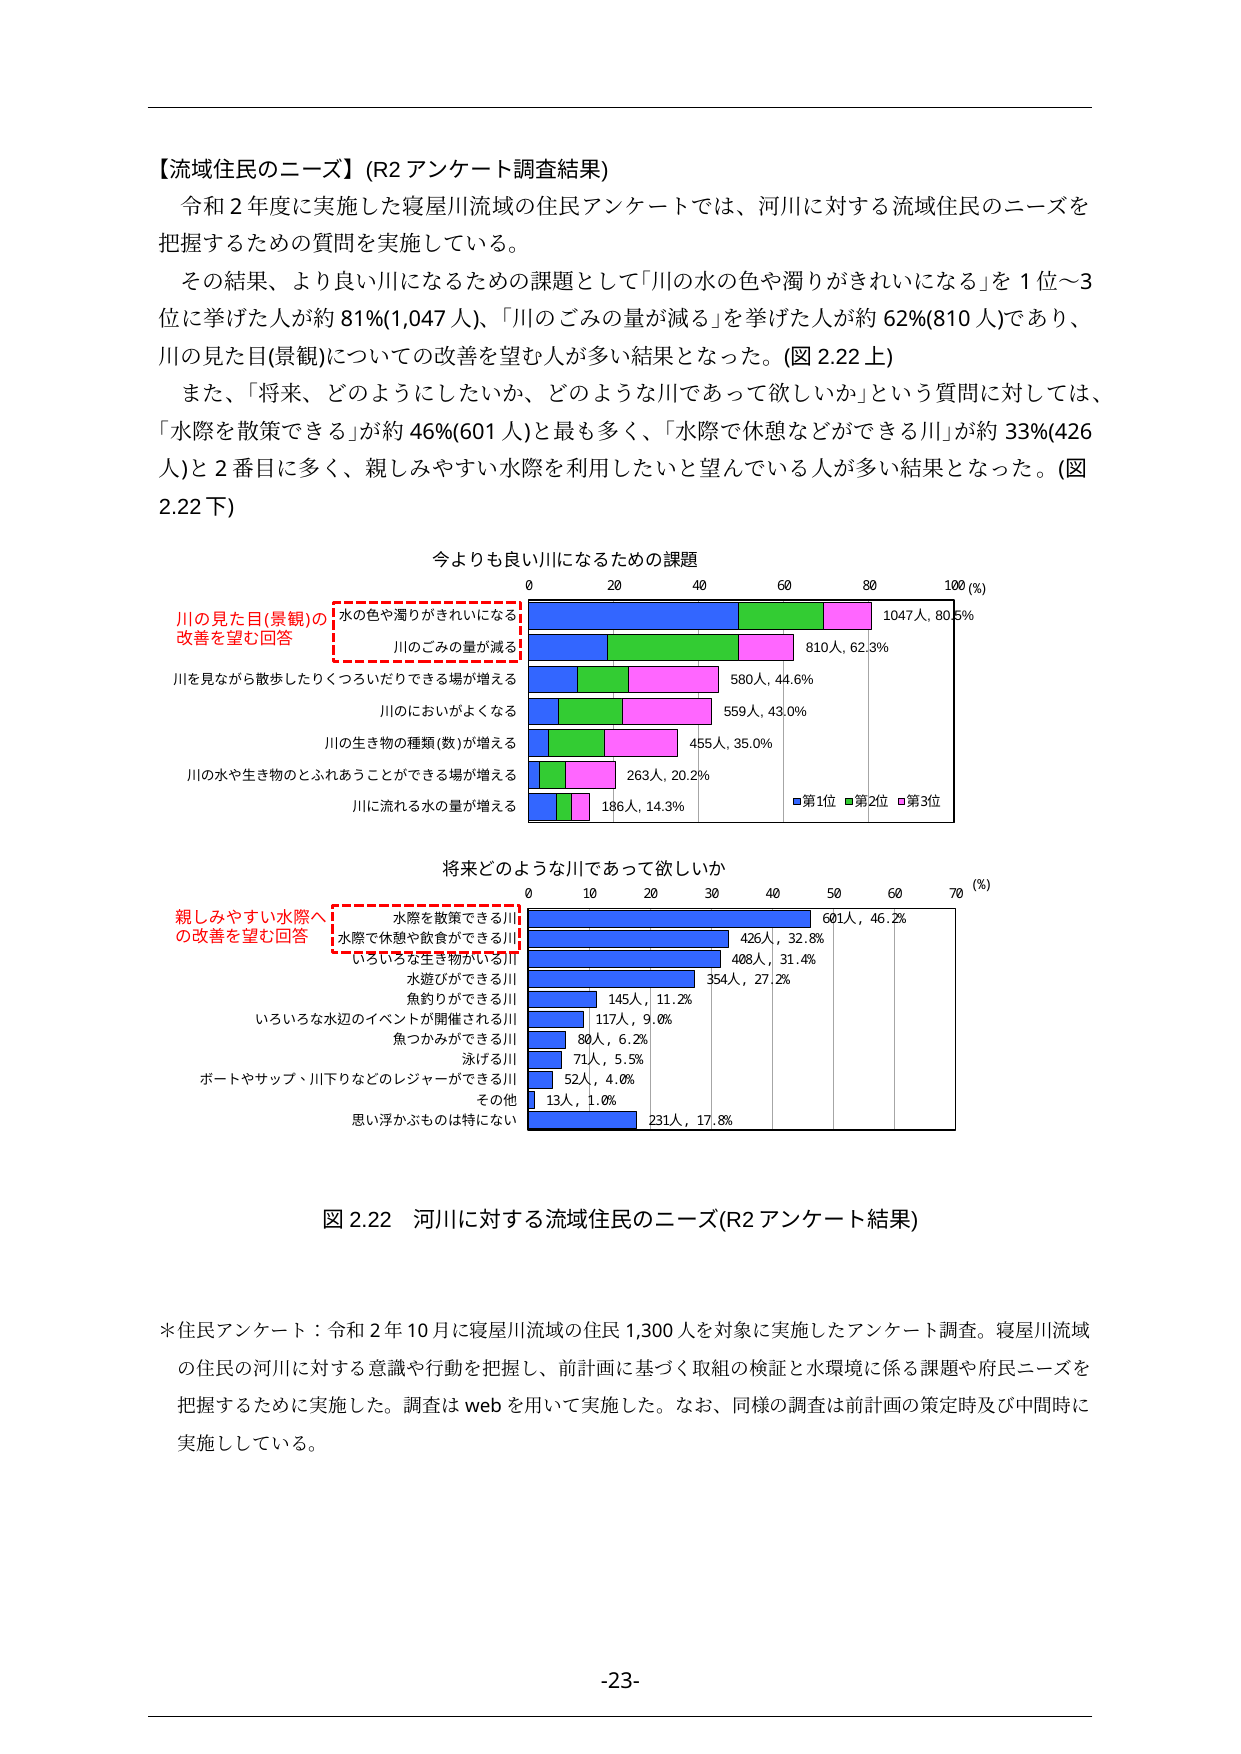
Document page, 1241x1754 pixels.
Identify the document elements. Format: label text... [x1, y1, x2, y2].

text また、｢将来、どのようにしたいか、どのような川であって欲しいか｣という質問に対しては、｢水際を散策できる｣が約46%(601人)と最も多く、｢水際で休憩などができる川｣が約33%(426人)と2番目に多く、親しみやすい水際を利用したいと望んでいる人が多い結果となった。(図 2.22下) [159, 374, 1092, 524]
text ＊住民アンケート：令和2年10月に寝屋川流域の住民1,300人を対象に実施したアンケート調査。寝屋川流域の住民の河川に対する意識や行動を把握し、前計画に基づく取組の検証と水環境に係る課題や府民ニーズを把握するために実施した。調査はwebを用いて実施した。なお、同様の調査は前計画の策定時及び中間時に実施ししている。 [159, 1311, 1092, 1461]
text 【流域住民のニーズ】(R2アンケート調査結果) [148, 149, 1092, 186]
text その結果、より良い川になるための課題として｢川の水の色や濁りがきれいになる｣を1位～3位に挙げた人が約81%(1,047人)、｢川のごみの量が減る｣を挙げた人が約62%(810人)であり、川の見た目(景観)についての改善を望む人が多い結果となった。(図 2.22上) [159, 261, 1092, 374]
text 図 2.22 河川に対する流域住民のニーズ(R2アンケート結果) [148, 1199, 1092, 1236]
text 令和2年度に実施した寝屋川流域の住民アンケートでは、河川に対する流域住民のニーズを把握するための質問を実施している。 [159, 186, 1092, 261]
